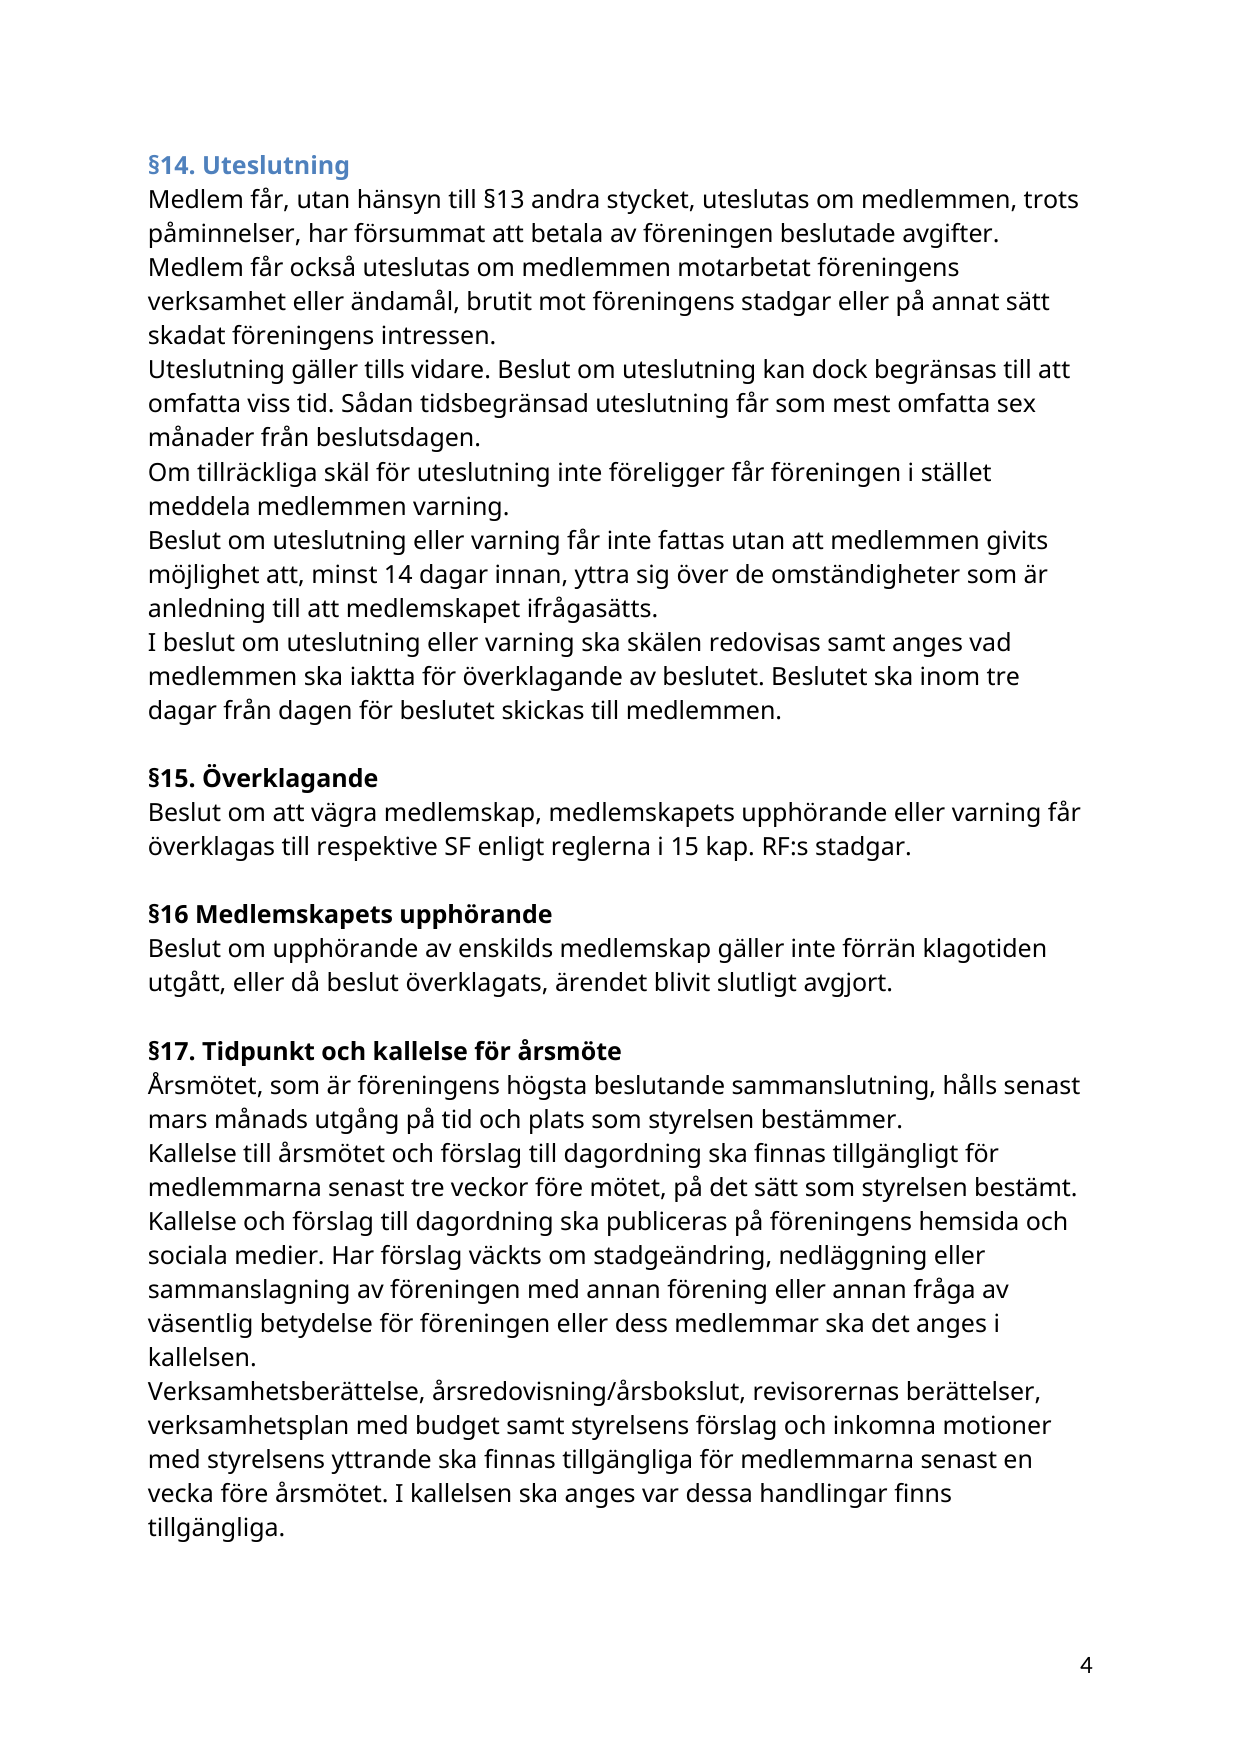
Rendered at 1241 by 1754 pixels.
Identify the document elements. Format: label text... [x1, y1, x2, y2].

text Kallelse till årsmötet och förslag till dagordning ska finnas tillgängligt för medlemmarna senast tre veckor före mötet, på det sätt som styrelsen bestämt. Kallelse och förslag till dagordning ska publiceras på föreningens hemsida och sociala medier. Har förslag väckts om stadgeändring, nedläggning eller sammanslagning av föreningen med annan förening eller annan fråga av väsentlig betydelse för föreningen eller dess medlemmar ska det anges i kallelsen. [148, 1135, 1093, 1374]
text I beslut om uteslutning eller varning ska skälen redovisas samt anges vad medlemmen ska iaktta för överklagande av beslutet. Beslutet ska inom tre dagar från dagen för beslutet skickas till medlemmen. [148, 624, 1093, 727]
text §17. Tidpunkt och kallelse för årsmöte [148, 1033, 1093, 1067]
text Verksamhetsberättelse, årsredovisning/årsbokslut, revisorernas berättelser, verksamhetsplan med budget samt styrelsens förslag och inkomna motioner med styrelsens yttrande ska finnas tillgängliga för medlemmarna senast en vecka före årsmötet. I kallelsen ska anges var dessa handlingar finns tillgängliga. [148, 1374, 1093, 1544]
text Beslut om uteslutning eller varning får inte fattas utan att medlemmen givits möjlighet att, minst 14 dagar innan, yttra sig över de omständigheter som är anledning till att medlemskapet ifrågasätts. [148, 522, 1093, 624]
text Om tillräckliga skäl för uteslutning inte föreligger får föreningen i stället meddela medlemmen varning. [148, 454, 1093, 522]
text Medlem får, utan hänsyn till §13 andra stycket, uteslutas om medlemmen, trots påminnelser, har försummat att betala av föreningen beslutade avgifter. Medlem får också uteslutas om medlemmen motarbetat föreningens verksamhet eller ändamål, brutit mot föreningens stadgar eller på annat sätt skadat föreningens intressen. [148, 182, 1093, 352]
text §14. Uteslutning [148, 148, 1093, 182]
text Årsmötet, som är föreningens högsta beslutande sammanslutning, hålls senast mars månads utgång på tid och plats som styrelsen bestämmer. [148, 1067, 1093, 1135]
text §16 Medlemskapets upphörande [148, 897, 1093, 931]
text Uteslutning gäller tills vidare. Beslut om uteslutning kan dock begränsas till att omfatta viss tid. Sådan tidsbegränsad uteslutning får som mest omfatta sex månader från beslutsdagen. [148, 352, 1093, 454]
text Beslut om upphörande av enskilds medlemskap gäller inte förrän klagotiden utgått, eller då beslut överklagats, ärendet blivit slutligt avgjort. [148, 931, 1093, 999]
text Beslut om att vägra medlemskap, medlemskapets upphörande eller varning får överklagas till respektive SF enligt reglerna i 15 kap. RF:s stadgar. [148, 795, 1093, 863]
text §15. Överklagande [148, 761, 1093, 795]
